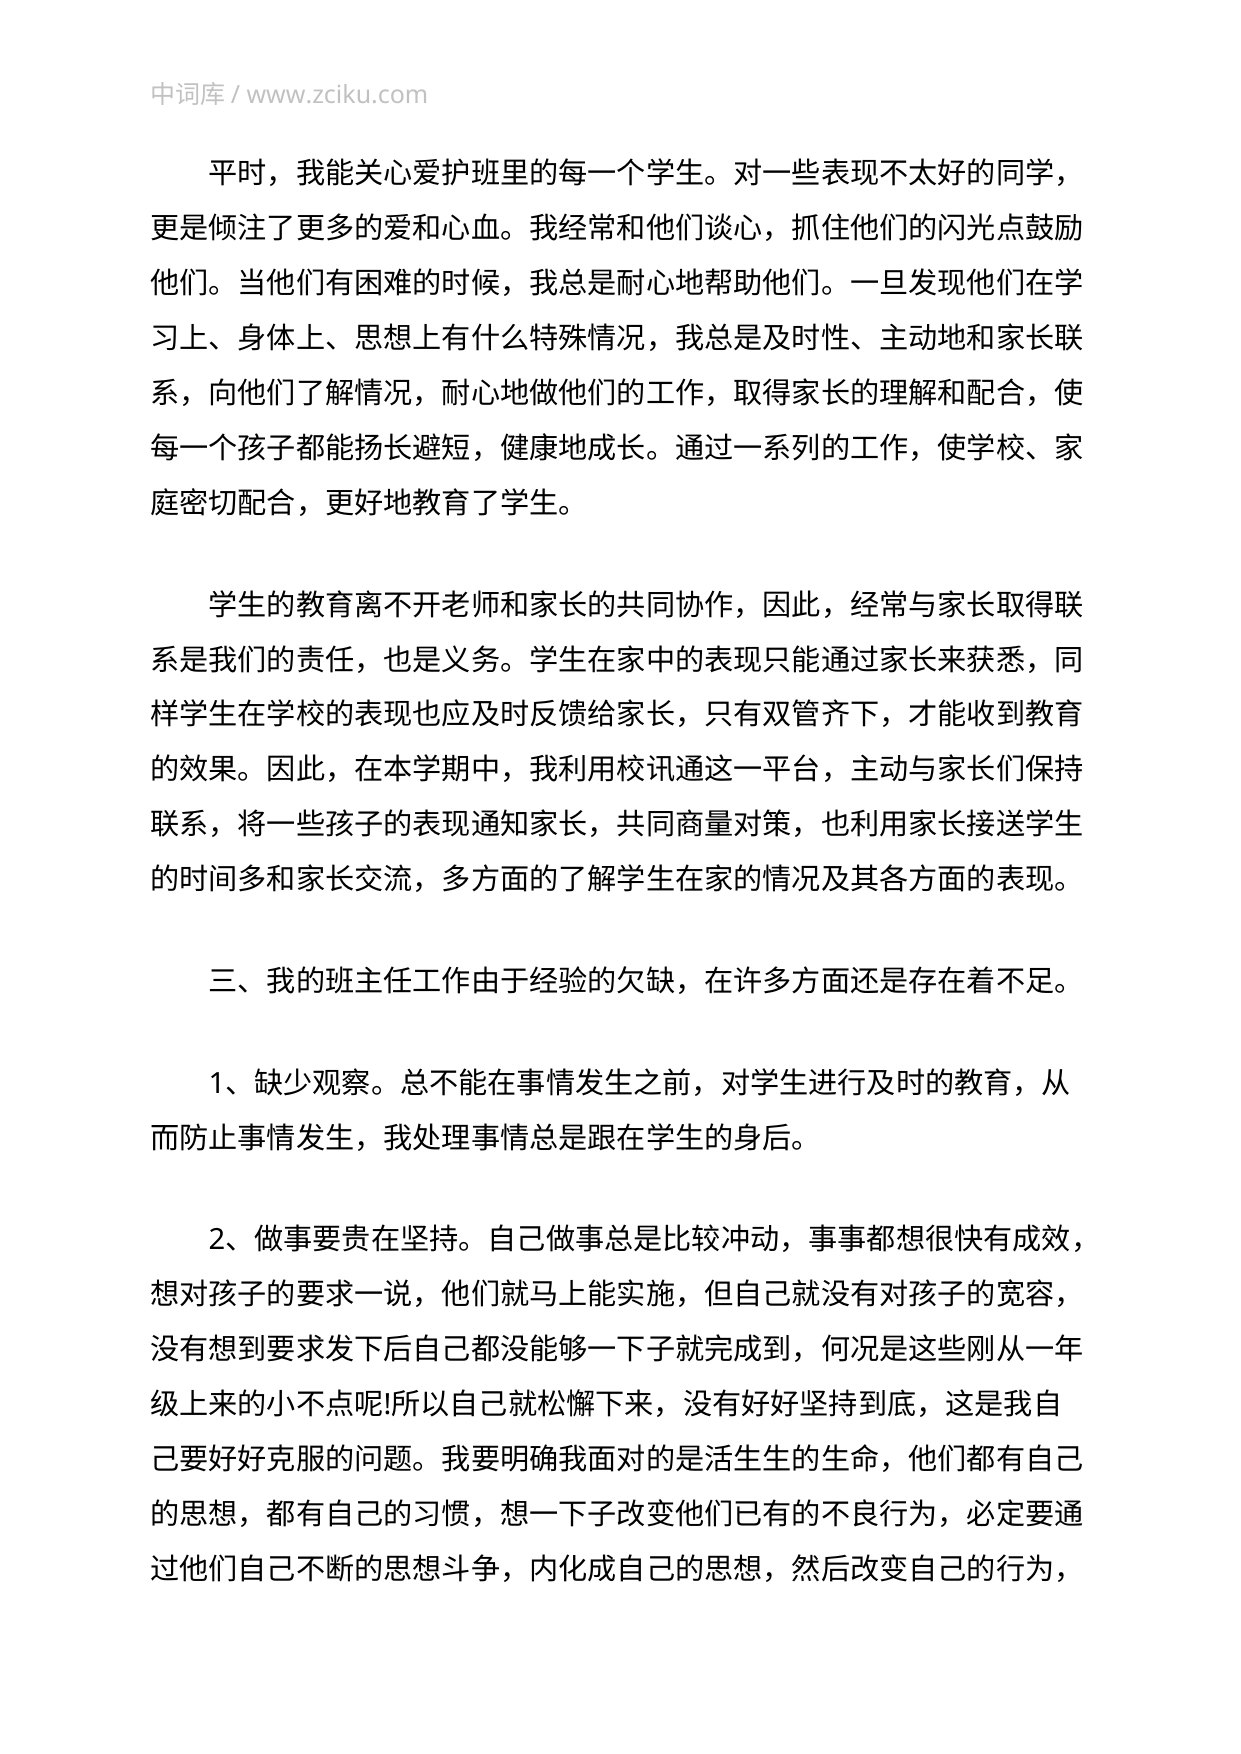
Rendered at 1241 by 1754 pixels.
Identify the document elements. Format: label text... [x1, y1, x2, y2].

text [150, 1216, 1090, 1588]
text 1、缺少观察。总不能在事情发生之前，对学生进行及时的教育，从而防止事情发生，我处理事情总是跟在学生的身后。 [150, 1059, 1090, 1156]
text 平时，我能关心爱护班里的每一个学生。对一些表现不太好的同学，更是倾注了更多的爱和心血。我经常和他们谈心，抓住他们的闪光点鼓励他们。当他们有困难的时候，我总是耐心地帮助他们。一旦发现他们在学习上、身体上、思想上有什么特殊情况，我总是及时性、主动地和家长联系，向他们了解情况，耐心地做他们的工作，取得家长的理解和配合，使每一个孩子都能扬长避短，健康地成长。通过一系列的工作，使学校、家庭密切配合，更好地教育了学生。 [150, 150, 1090, 522]
text 学生的教育离不开老师和家长的共同协作，因此，经常与家长取得联系是我们的责任，也是义务。学生在家中的表现只能通过家长来获悉，同样学生在学校的表现也应及时反馈给家长，只有双管齐下，才能收到教育的效果。因此，在本学期中，我利用校讯通这一平台，主动与家长们保持联系，将一些孩子的表现通知家长，共同商量对策，也利用家长接送学生的时间多和家长交流，多方面的了解学生在家的情况及其各方面的表现。 [150, 581, 1090, 898]
text 三、我的班主任工作由于经验的欠缺，在许多方面还是存在着不足。 [150, 957, 1090, 1000]
